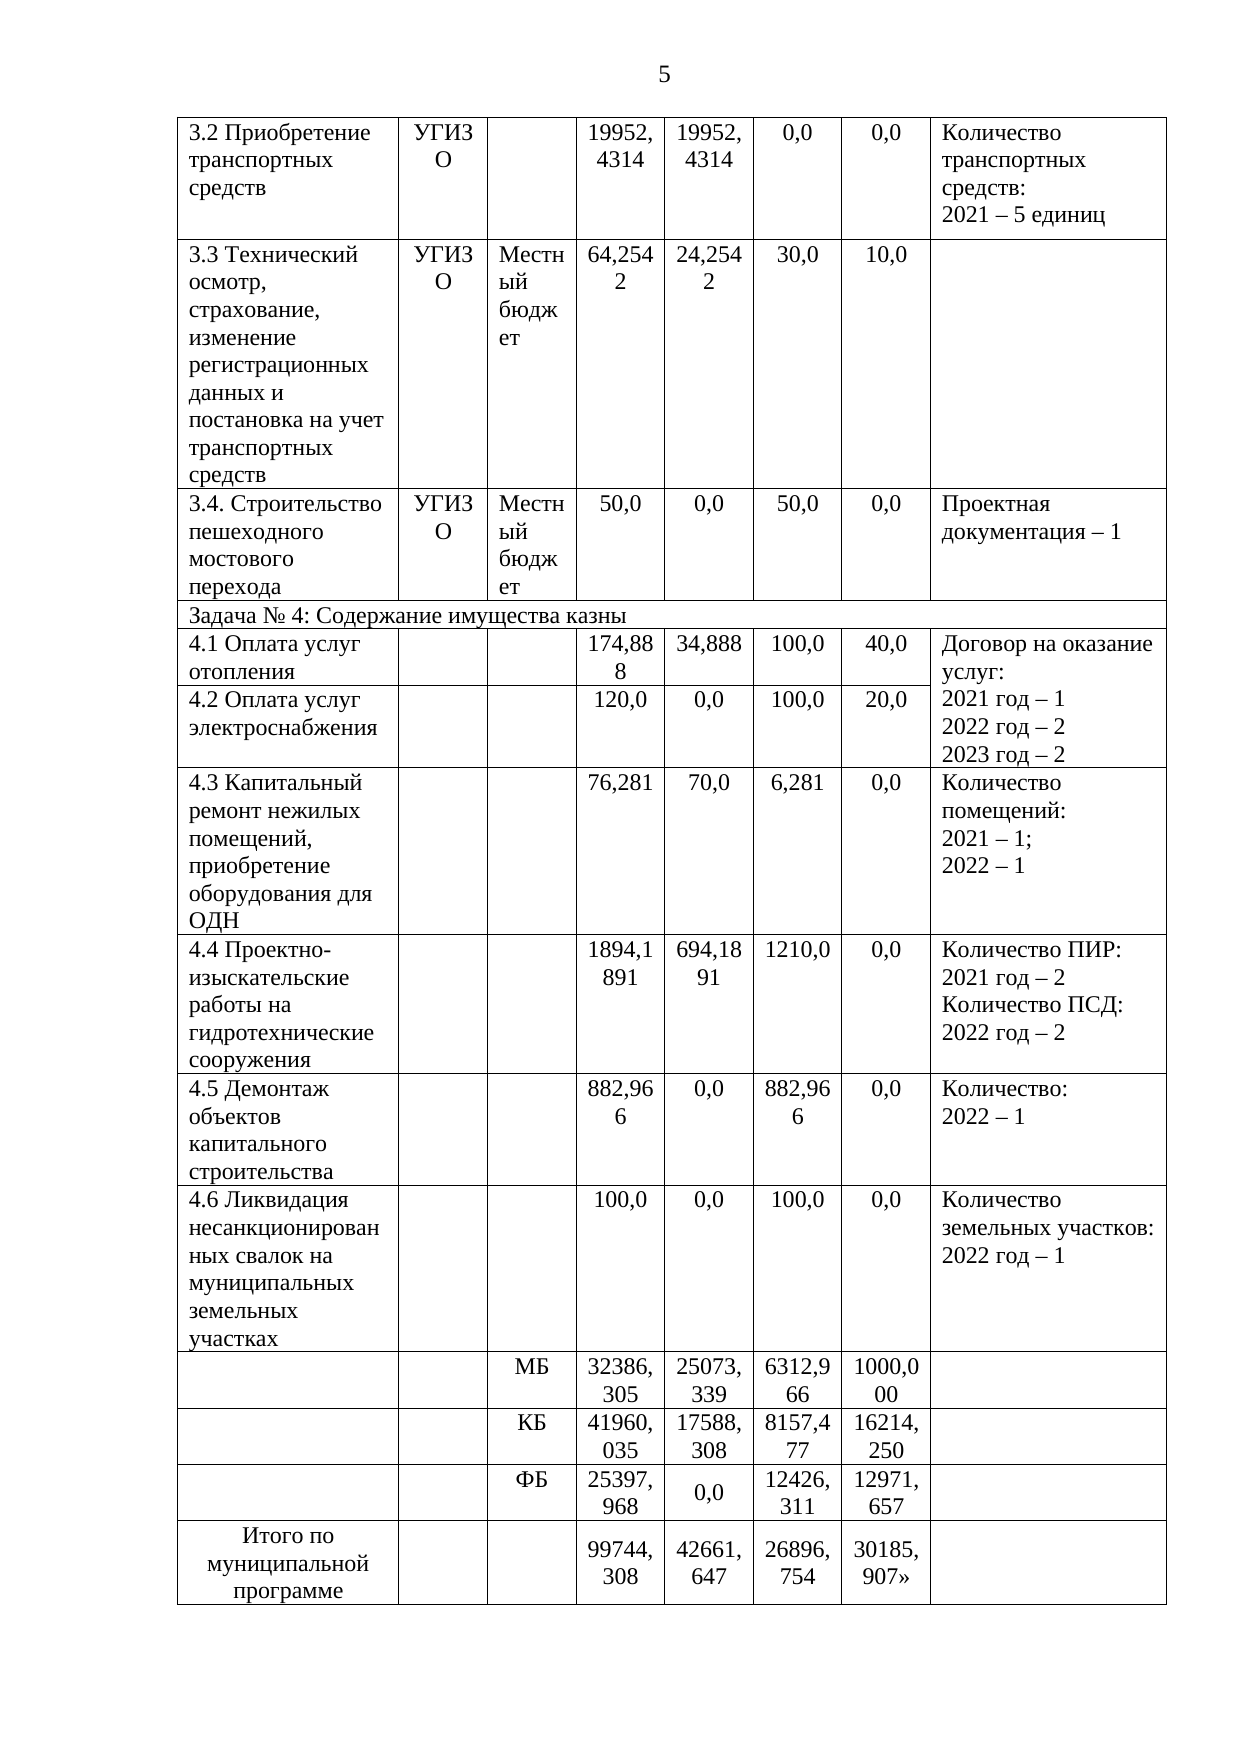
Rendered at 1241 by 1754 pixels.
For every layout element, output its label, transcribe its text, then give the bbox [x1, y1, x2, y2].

table_cell [488, 1186, 576, 1351]
table_cell [178, 1465, 398, 1520]
table_cell Итого по муниципальной программе [178, 1521, 398, 1604]
table_cell 0,0 [665, 489, 753, 599]
table_cell 174,888 [577, 629, 664, 684]
table_cell [399, 629, 487, 684]
table_cell [488, 1074, 576, 1184]
table_cell 100,0 [754, 1186, 841, 1351]
table_cell [488, 686, 576, 767]
table_cell [488, 1521, 576, 1604]
table_cell 0,0 [665, 1074, 753, 1184]
table_cell 1210,0 [754, 935, 841, 1073]
table_cell [178, 1409, 398, 1464]
table_cell [399, 935, 487, 1073]
table_cell [178, 1352, 398, 1407]
table_cell 50,0 [754, 489, 841, 599]
table_cell Проектная документация – 1 [931, 489, 1166, 599]
table_cell 76,281 [577, 768, 664, 934]
table_cell 0,0 [842, 118, 930, 239]
table_cell 12426,311 [754, 1465, 841, 1520]
table_cell [931, 1409, 1166, 1464]
table_cell 70,0 [665, 768, 753, 934]
table_cell 1000,000 [842, 1352, 930, 1407]
table_cell 30,0 [754, 240, 841, 488]
table_cell Количество помещений: 2021 – 1; 2022 – 1 [931, 768, 1166, 934]
table_cell 4.4 Проектно-изыскательские работы на гидротехнические сооружения [178, 935, 398, 1073]
table_cell 4.3 Капитальный ремонт нежилых помещений, приобретение оборудования для ОДН [178, 768, 398, 934]
table_cell [488, 768, 576, 934]
table_cell [399, 1074, 487, 1184]
table_cell 20,0 [842, 686, 930, 767]
table_cell ФБ [488, 1465, 576, 1520]
table_cell 64,2542 [577, 240, 664, 488]
table_cell [931, 1352, 1166, 1407]
table_cell Количество земельных участков: 2022 год – 1 [931, 1186, 1166, 1351]
table_cell Договор на оказание услуг: 2021 год – 1 2022 год – 2 2023 год – 2 [931, 629, 1166, 767]
table_cell 12971,657 [842, 1465, 930, 1520]
table_cell Количество ПИР: 2021 год – 2 Количество ПСД: 2022 год – 2 [931, 935, 1166, 1073]
table_cell 120,0 [577, 686, 664, 767]
table_cell 0,0 [754, 118, 841, 239]
table_cell 4.5 Демонтаж объектов капитального строительства [178, 1074, 398, 1184]
table_cell 3.3 Технический осмотр, страхование, изменение регистрационных данных и постановка на учет транспортных средств [178, 240, 398, 488]
table_cell 100,0 [577, 1186, 664, 1351]
table_cell 42661,647 [665, 1521, 753, 1604]
table_cell 19952,4314 [577, 118, 664, 239]
table_cell 0,0 [842, 1186, 930, 1351]
table_cell 4.6 Ликвидация несанкционированных свалок на муниципальных земельных участках [178, 1186, 398, 1351]
table_cell 10,0 [842, 240, 930, 488]
table_cell 8157,477 [754, 1409, 841, 1464]
table_cell 24,2542 [665, 240, 753, 488]
table_cell 25397,968 [577, 1465, 664, 1520]
table_cell [931, 1521, 1166, 1604]
table_cell 6312,966 [754, 1352, 841, 1407]
table_cell Количество транспортных средств: 2021 – 5 единиц [931, 118, 1166, 239]
table_cell [399, 1409, 487, 1464]
table_cell 3.2 Приобретение транспортных средств [178, 118, 398, 239]
table_cell 100,0 [754, 686, 841, 767]
table_cell 19952,4314 [665, 118, 753, 239]
table_cell 0,0 [665, 686, 753, 767]
table_cell Задача № 4: Содержание имущества казны [178, 601, 1166, 628]
table_cell 0,0 [665, 1465, 753, 1520]
table_cell [399, 1521, 487, 1604]
table_cell [488, 935, 576, 1073]
table_cell [399, 768, 487, 934]
table_cell 16214,250 [842, 1409, 930, 1464]
table_cell 100,0 [754, 629, 841, 684]
table_cell Количество: 2022 – 1 [931, 1074, 1166, 1184]
table_cell [931, 240, 1166, 488]
table_cell МБ [488, 1352, 576, 1407]
table_cell 50,0 [577, 489, 664, 599]
table_cell КБ [488, 1409, 576, 1464]
table_cell 6,281 [754, 768, 841, 934]
table_cell 4.1 Оплата услуг отопления [178, 629, 398, 684]
table_cell 1894,1891 [577, 935, 664, 1073]
table_cell 0,0 [842, 489, 930, 599]
table_cell УГИЗО [399, 489, 487, 599]
table_cell 694,1891 [665, 935, 753, 1073]
table_cell [399, 1352, 487, 1407]
table_cell 0,0 [665, 1186, 753, 1351]
table_cell 0,0 [842, 1074, 930, 1184]
table_cell Местный бюджет [488, 489, 576, 599]
table_cell [399, 1465, 487, 1520]
table_cell [399, 686, 487, 767]
table_cell 40,0 [842, 629, 930, 684]
table_cell 32386,305 [577, 1352, 664, 1407]
table_cell 4.2 Оплата услуг электроснабжения [178, 686, 398, 767]
table_cell [488, 118, 576, 239]
table_cell Местный бюджет [488, 240, 576, 488]
table_cell 882,966 [577, 1074, 664, 1184]
table_cell 0,0 [842, 935, 930, 1073]
table_cell [488, 629, 576, 684]
table_cell 34,888 [665, 629, 753, 684]
table_cell 26896,754 [754, 1521, 841, 1604]
table_cell УГИЗО [399, 118, 487, 239]
table_cell 99744,308 [577, 1521, 664, 1604]
table_cell 30185,907» [842, 1521, 930, 1604]
table_cell 3.4. Строительство пешеходного мостового перехода [178, 489, 398, 599]
table_cell 0,0 [842, 768, 930, 934]
table_cell 882,966 [754, 1074, 841, 1184]
table_cell [399, 1186, 487, 1351]
table_cell [931, 1465, 1166, 1520]
table_cell 25073,339 [665, 1352, 753, 1407]
table_cell УГИЗО [399, 240, 487, 488]
table_cell 17588,308 [665, 1409, 753, 1464]
table_cell 41960,035 [577, 1409, 664, 1464]
